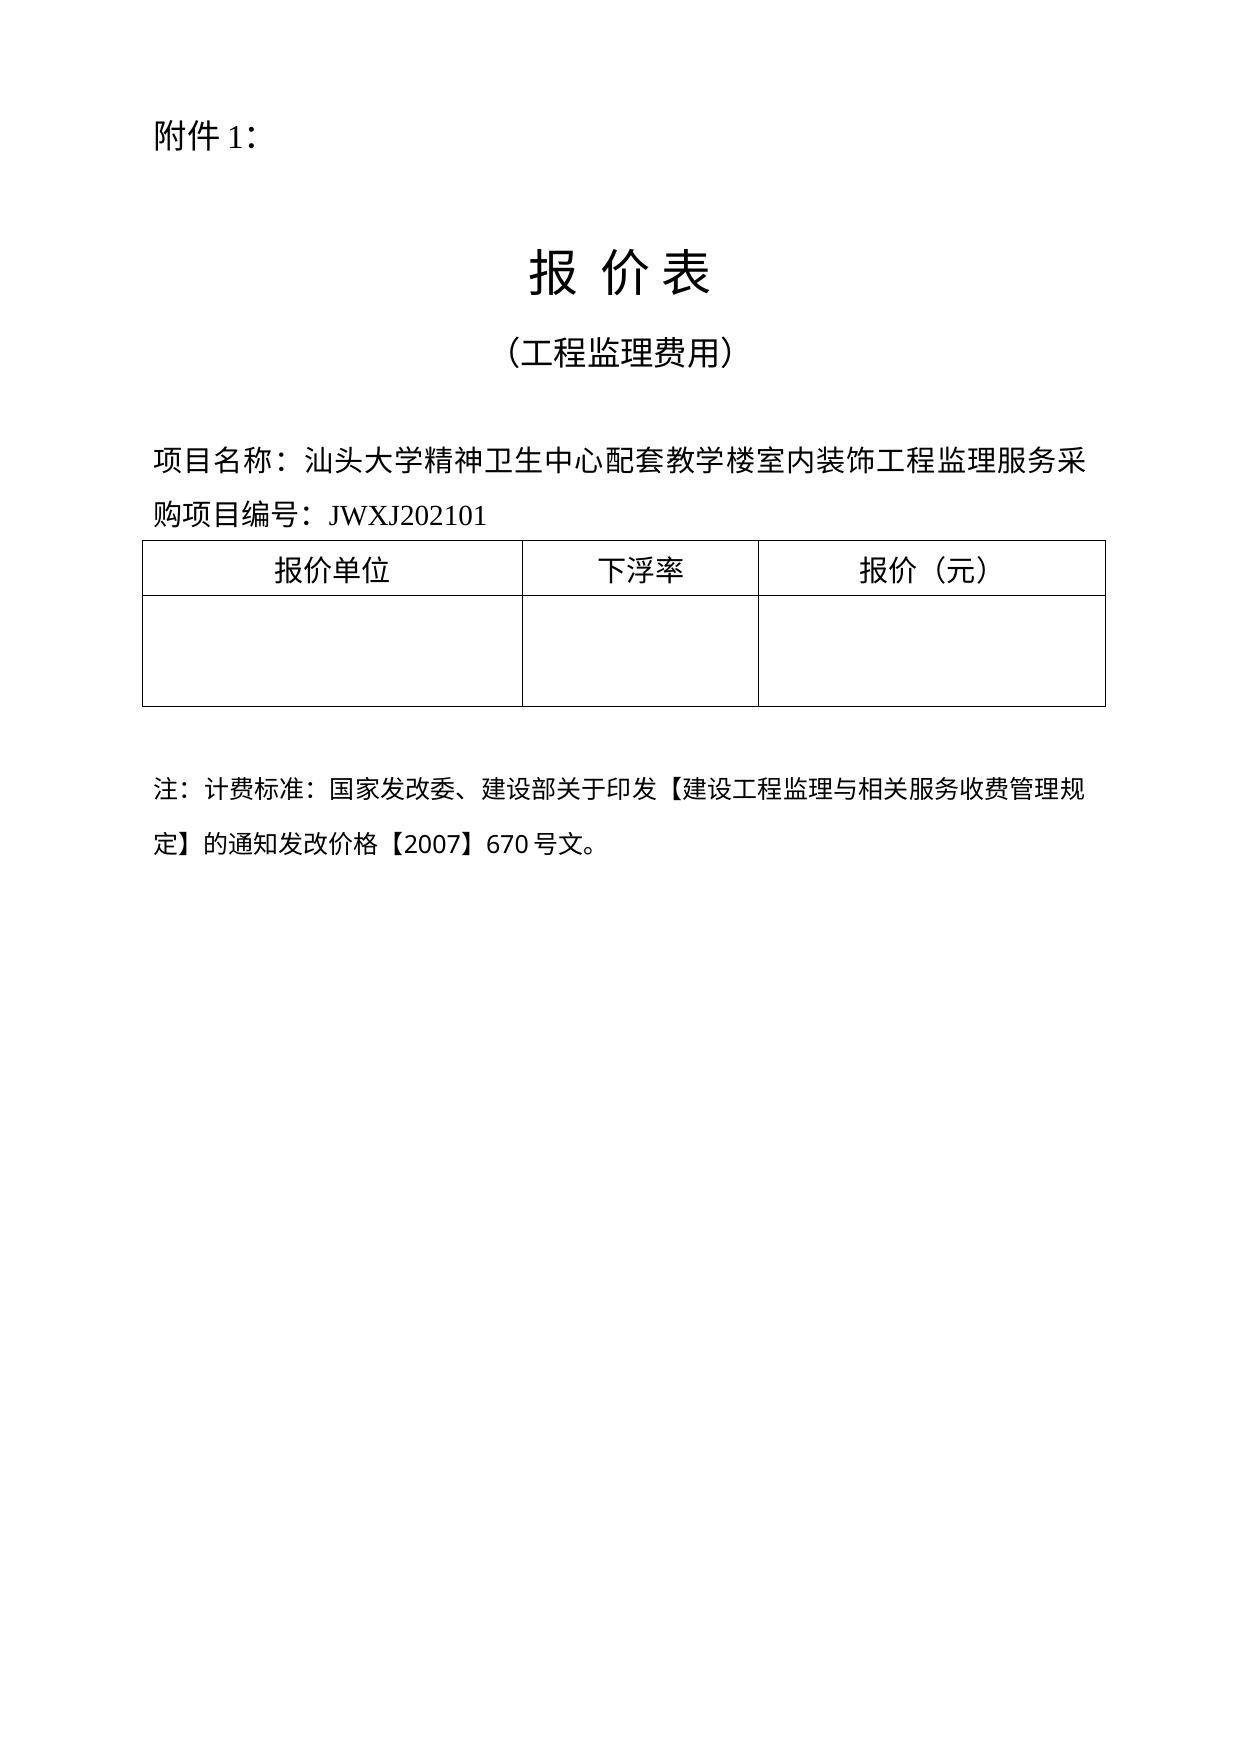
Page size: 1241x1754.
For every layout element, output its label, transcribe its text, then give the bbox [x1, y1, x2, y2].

table_cell [523, 596, 758, 706]
text 报 价 表 [153, 215, 1087, 323]
table_cell [143, 596, 522, 706]
table_header 报价单位 [143, 541, 522, 595]
table_header 报价（元） [759, 541, 1105, 595]
text （工程监理费用） [153, 323, 1087, 378]
text 附件1： [153, 107, 1087, 161]
table_header 下浮率 [523, 541, 758, 595]
text 注：计费标准：国家发改委、建设部关于印发【建设工程监理与相关服务收费管理规定】的通知发改价格【2007】670号文。 [153, 761, 1087, 869]
table_cell [759, 596, 1105, 706]
text 项目名称：汕头大学精神卫生中心配套教学楼室内装饰工程监理服务采购项目编号：JWXJ202101 [153, 432, 1087, 540]
